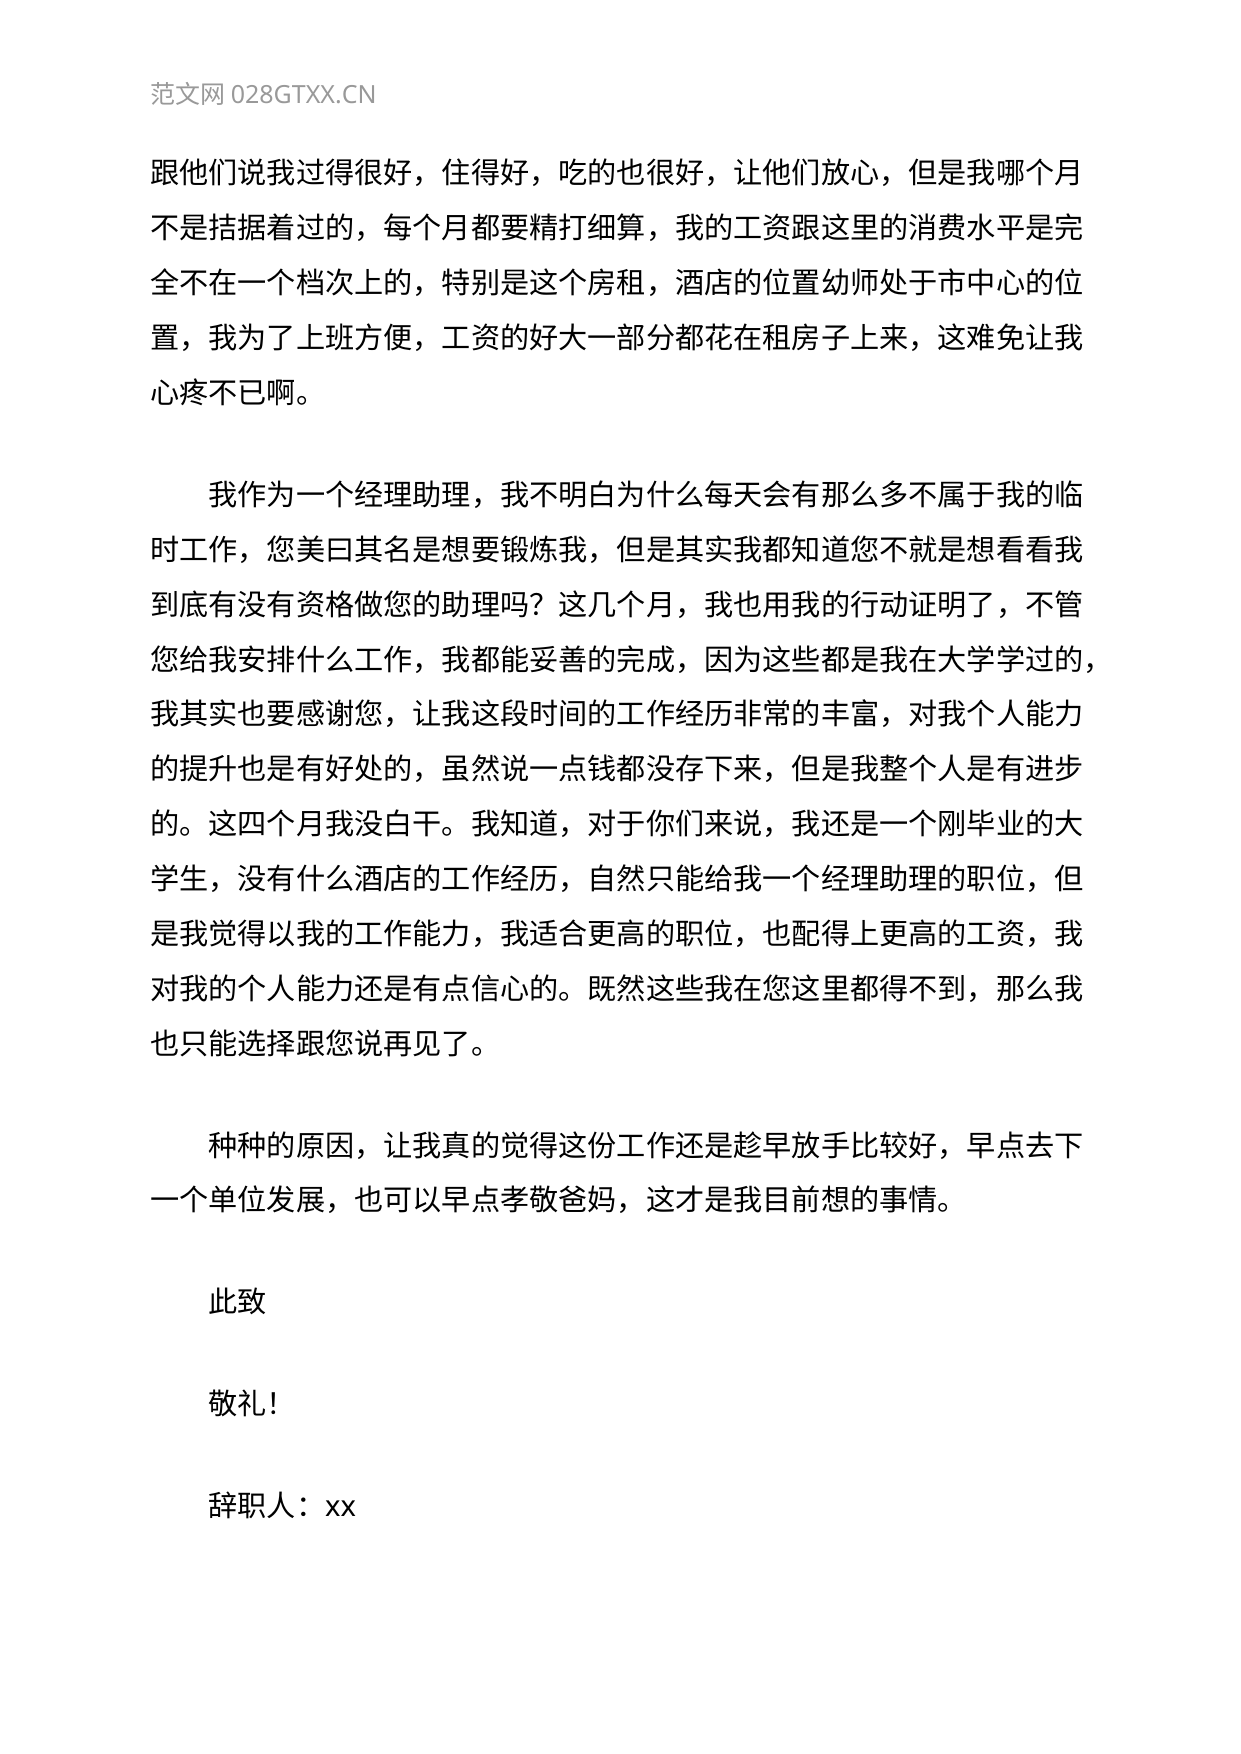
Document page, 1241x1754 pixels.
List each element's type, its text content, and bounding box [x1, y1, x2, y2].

text 我作为一个经理助理，我不明白为什么每天会有那么多不属于我的临时工作，您美曰其名是想要锻炼我，但是其实我都知道您不就是想看看我到底有没有资格做您的助理吗？这几个月，我也用我的行动证明了，不管您给我安排什么工作，我都能妥善的完成，因为这些都是我在大学学过的，我其实也要感谢您，让我这段时间的工作经历非常的丰富，对我个人能力的提升也是有好处的，虽然说一点钱都没存下来，但是我整个人是有进步的。这四个月我没白干。我知道，对于你们来说，我还是一个刚毕业的大学生，没有什么酒店的工作经历，自然只能给我一个经理助理的职位，但是我觉得以我的工作能力，我适合更高的职位，也配得上更高的工资，我对我的个人能力还是有点信心的。既然这些我在您这里都得不到，那么我也只能选择跟您说再见了。 [150, 471, 1090, 1063]
text 此致 [150, 1279, 1090, 1321]
text 种种的原因，让我真的觉得这份工作还是趁早放手比较好，早点去下一个单位发展，也可以早点孝敬爸妈，这才是我目前想的事情。 [150, 1122, 1090, 1219]
text 敬礼！ [150, 1381, 1090, 1423]
text 辞职人：xx [150, 1482, 1090, 1525]
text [150, 150, 1090, 412]
